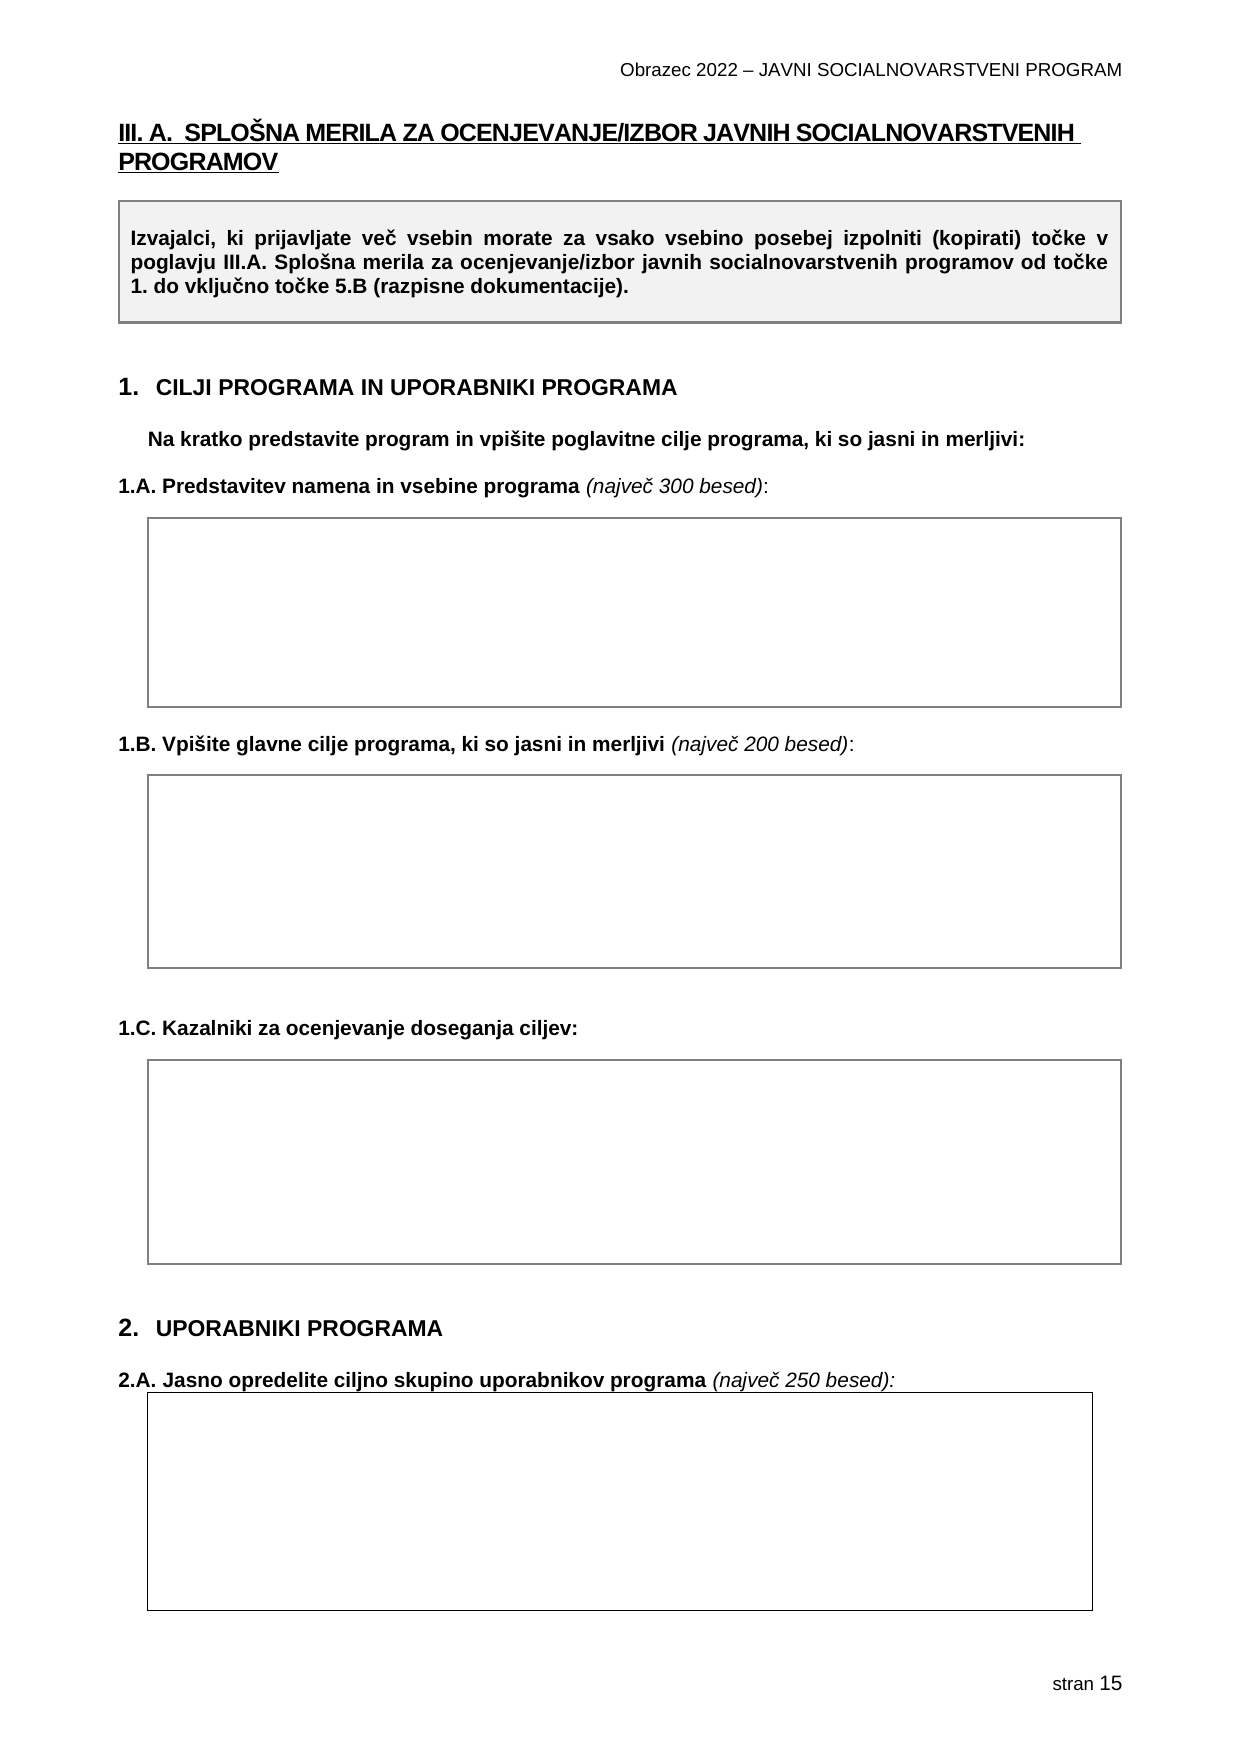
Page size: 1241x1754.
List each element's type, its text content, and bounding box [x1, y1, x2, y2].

text 1.A. Predstavitev namena in vsebine programa (največ 300 besed): [118, 474, 1122, 498]
subtitle CILJI PROGRAMA IN UPORABNIKI PROGRAMA [118, 371, 1122, 400]
subtitle UPORABNIKI PROGRAMA [118, 1313, 1122, 1342]
table_header Izvajalci, ki prijavljate več vsebin morate za vsako vsebino posebej izpolniti (kopirati) točke v poglavju III.A. Splošna merila za ocenjevanje/izbor javnih socialnovarstvenih programov od točke 1. do vključno točke 5.B (razpisne dokumentacije). [120, 202, 1120, 321]
text Na kratko predstavite program in vpišite poglavitne cilje programa, ki so jasni in merljivi: [148, 426, 1122, 450]
table_header [149, 519, 1120, 706]
text 1.C. Kazalniki za ocenjevanje doseganja ciljev: [118, 1016, 1122, 1040]
list Jasno opredelite ciljno skupino uporabnikov programa (največ 250 besed): [118, 1368, 1122, 1392]
table_header [149, 1061, 1120, 1263]
text 1.B. Vpišite glavne cilje programa, ki so jasni in merljivi (največ 200 besed): [118, 732, 1122, 756]
table_header [148, 1393, 1092, 1610]
subtitle III. A. SPLOŠNA MERILA ZA OCENJEVANJE/IZBOR JAVNIH SOCIALNOVARSTVENIH PROGRAMOV [118, 118, 1122, 176]
table_header [149, 776, 1120, 967]
